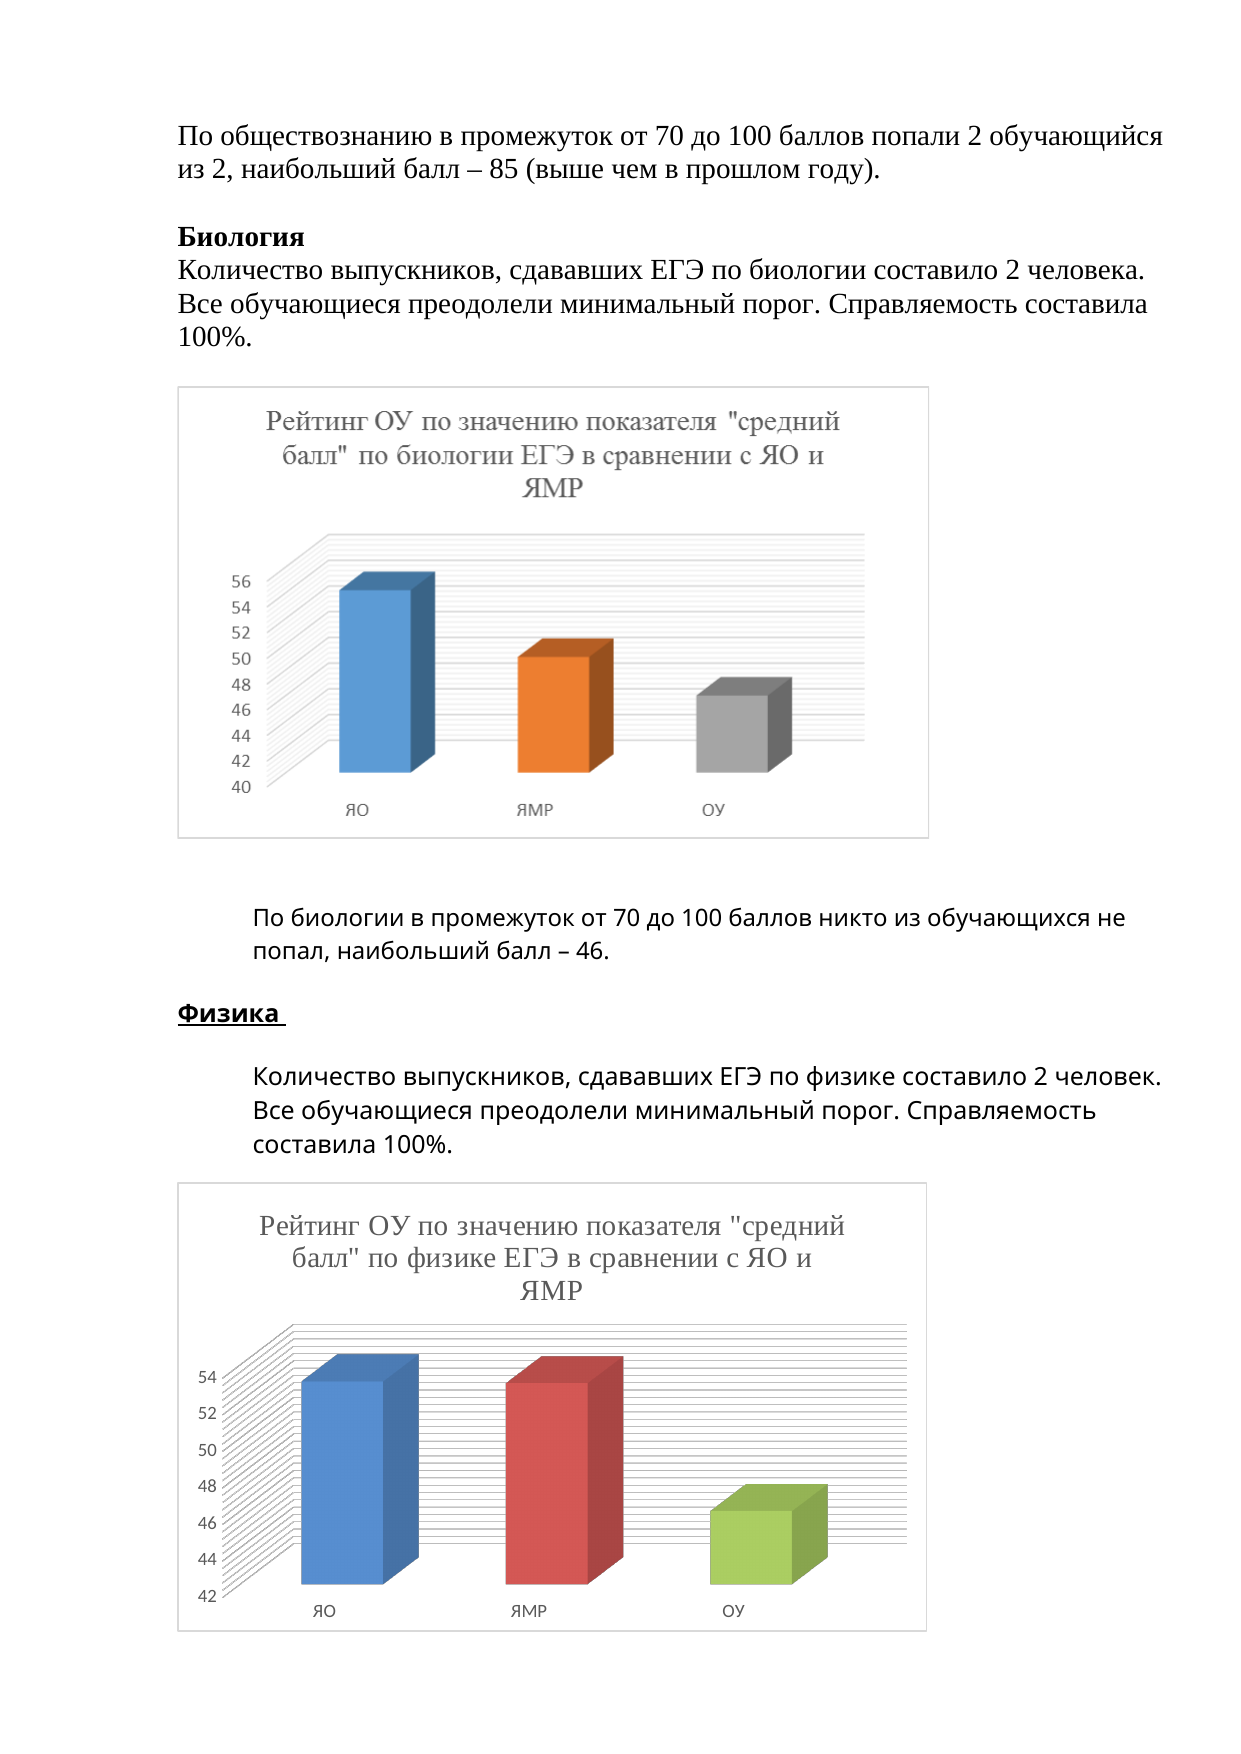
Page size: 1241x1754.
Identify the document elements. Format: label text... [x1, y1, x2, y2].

picture [177, 386, 930, 839]
text Количество выпускников, сдававших ЕГЭ по биологии составило 2 человека. Все обучающиеся преодолели минимальный порог. Справляемость составила 100%. [177, 252, 1167, 353]
text Физика [177, 996, 1167, 1030]
text По обществознанию в промежуток от 70 до 100 баллов попали 2 обучающийся из 2, наибольший балл – 85 (выше чем в прошлом году). [177, 118, 1167, 185]
text По биологии в промежуток от 70 до 100 баллов никто из обучающихся не попал, наибольший балл – 46. [252, 901, 1167, 966]
text Количество выпускников, сдававших ЕГЭ по физике составило 2 человек. Все обучающиеся преодолели минимальный порог. Справляемость составила 100%. [252, 1059, 1167, 1161]
text Биология [177, 219, 1167, 252]
